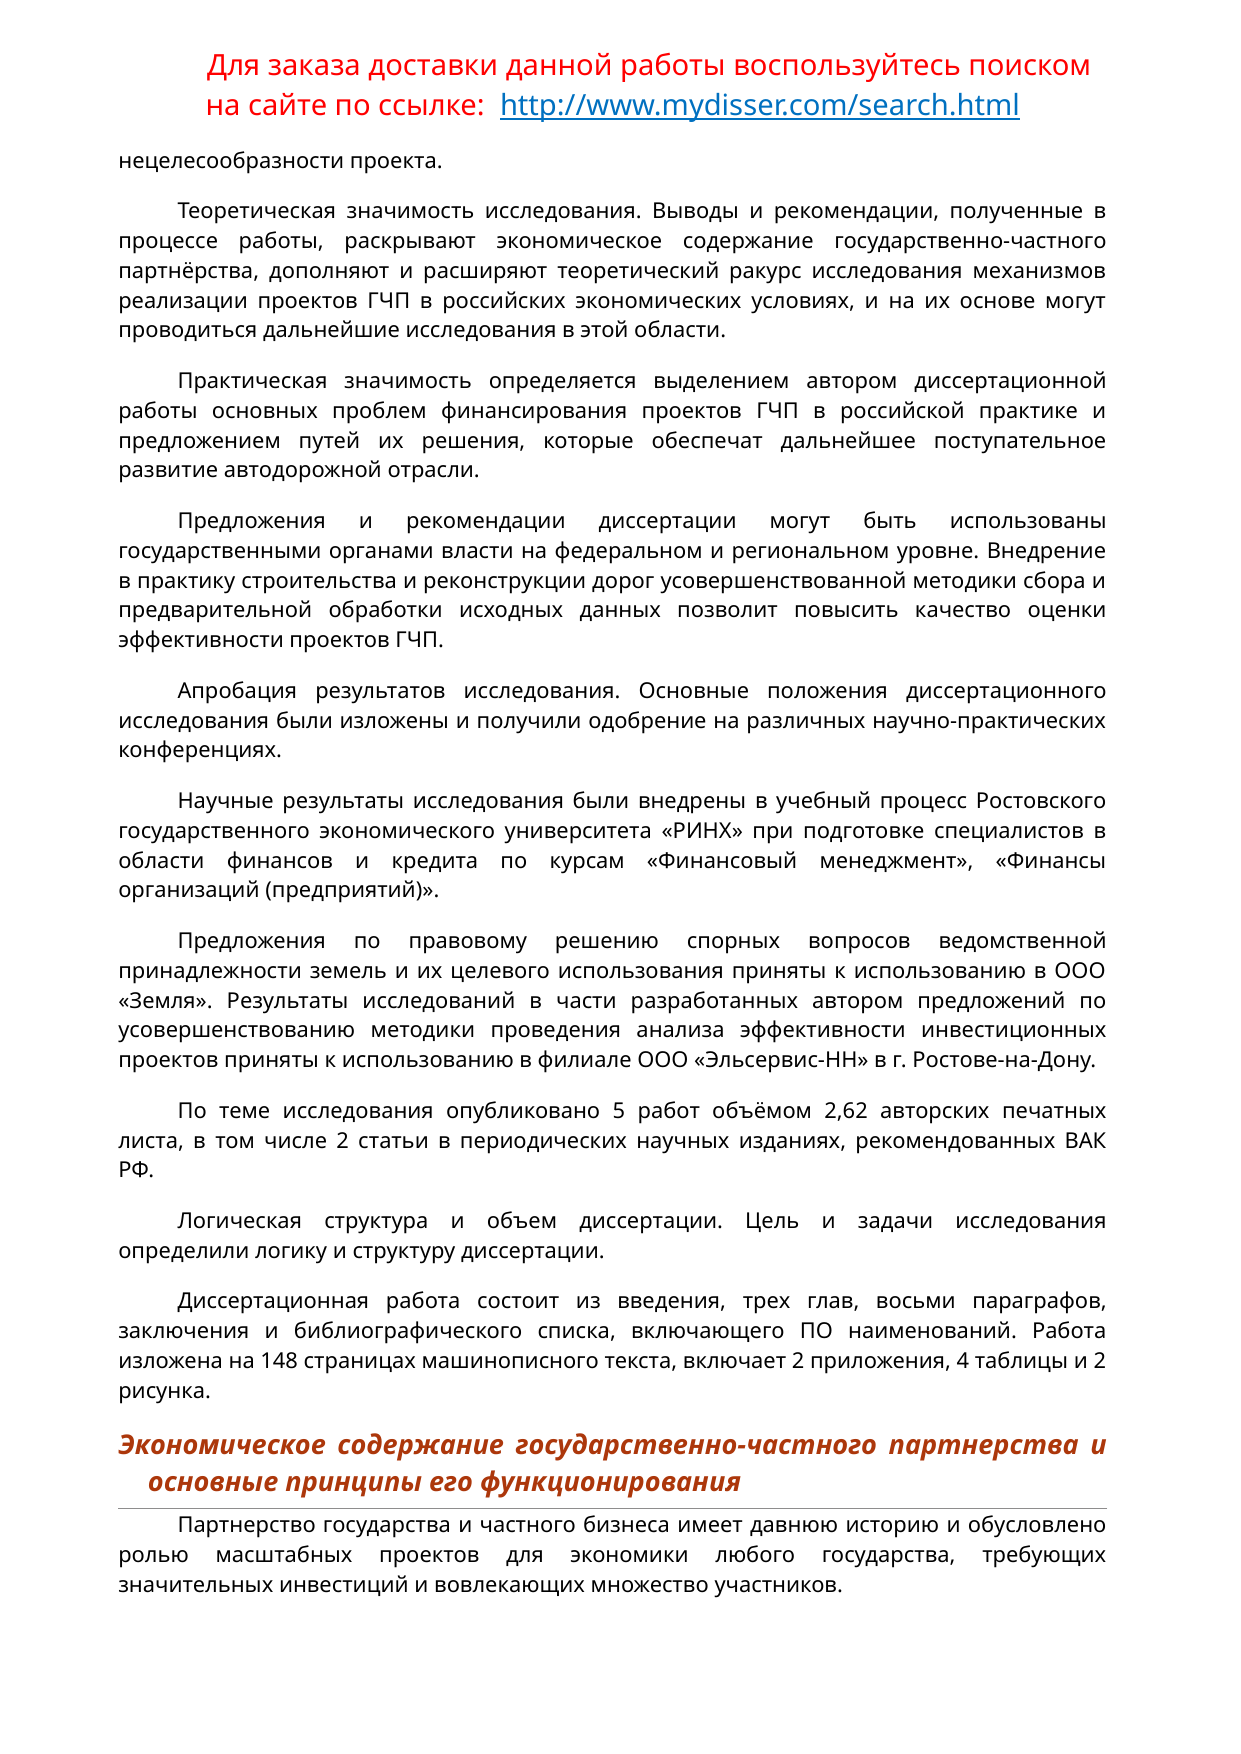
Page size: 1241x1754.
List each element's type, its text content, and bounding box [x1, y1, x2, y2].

subtitle Экономическое содержание государственно-частного партнерства и основные принципы его функционирования [118, 1425, 1107, 1508]
